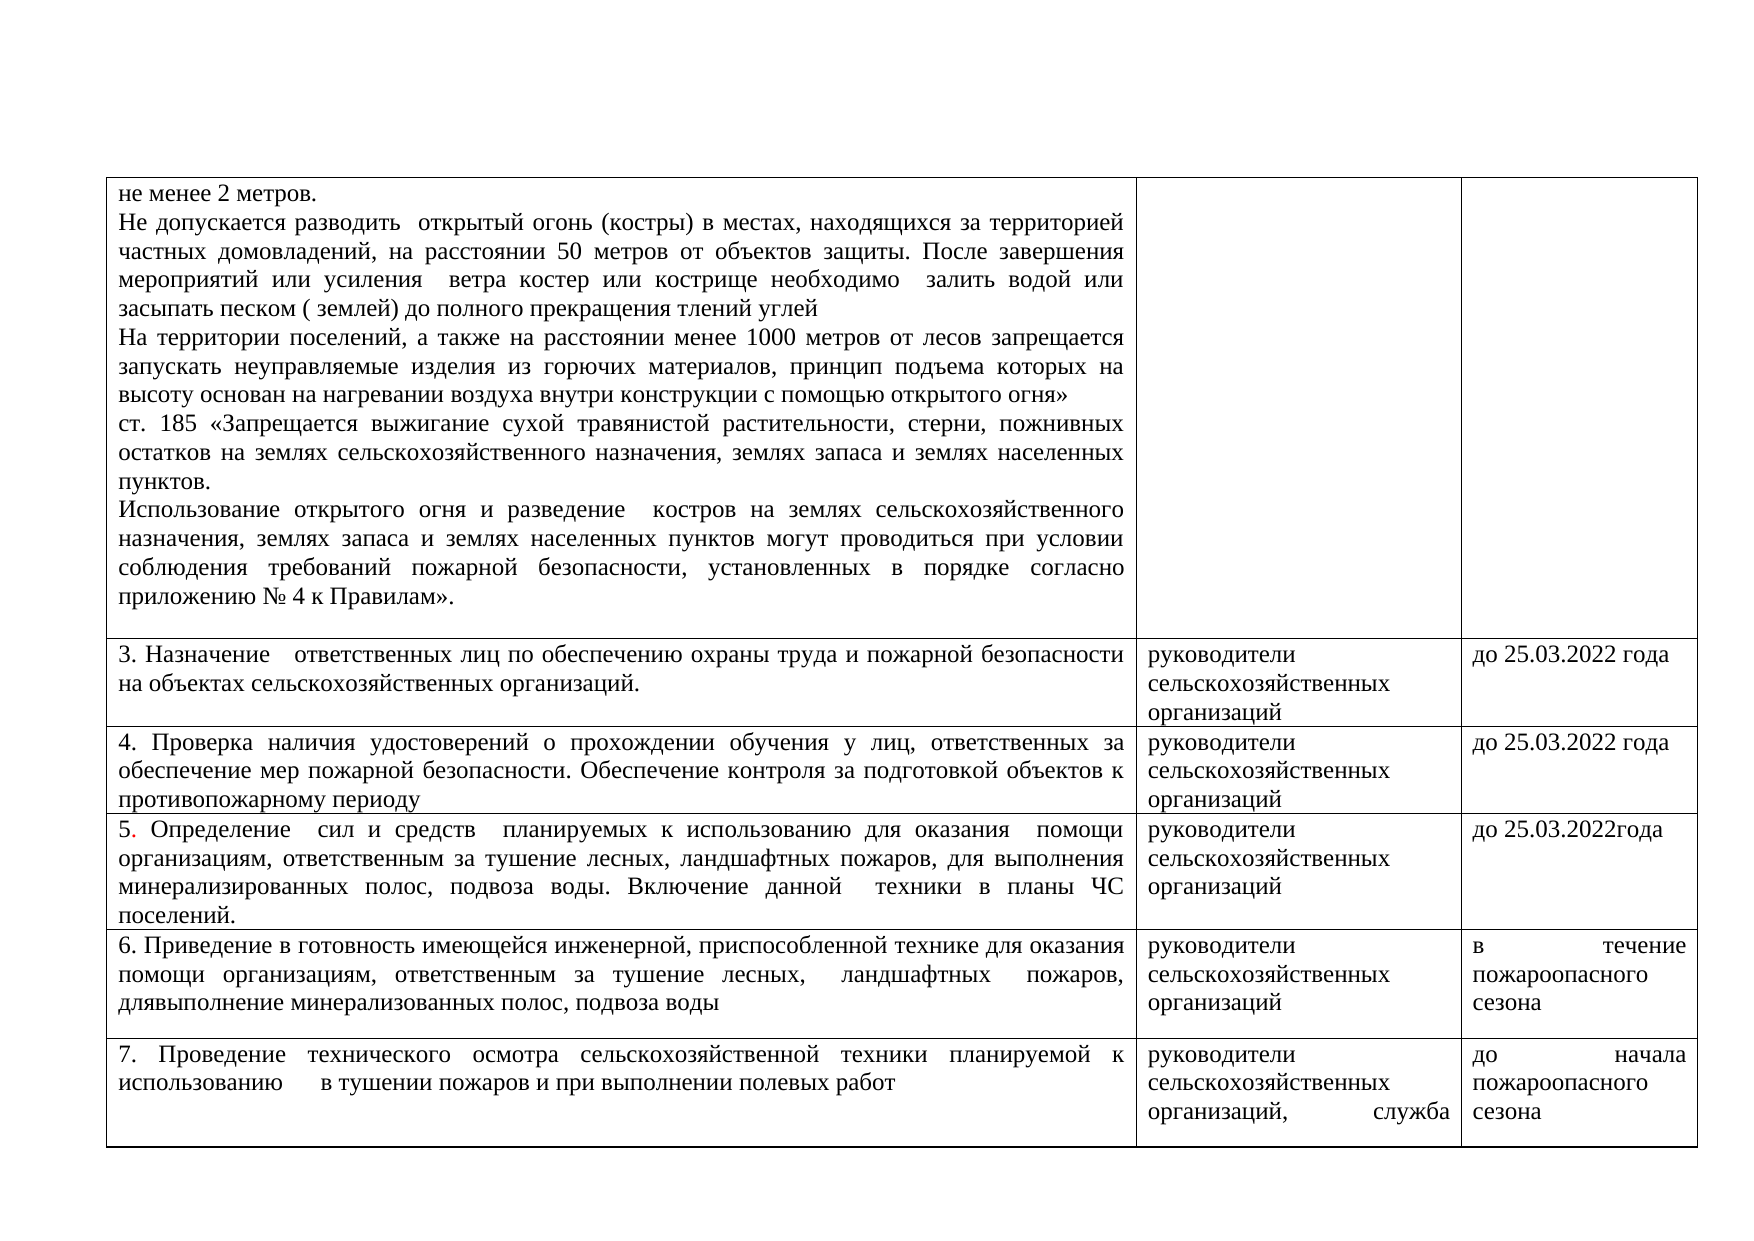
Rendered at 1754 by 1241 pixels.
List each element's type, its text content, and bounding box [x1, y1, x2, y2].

table_cell 3. Назначение ответственных лиц по обеспечению охраны труда и пожарной безопасности на объектах сельскохозяйственных организаций. [107, 639, 1136, 726]
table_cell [1137, 1039, 1461, 1146]
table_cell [1462, 1039, 1697, 1146]
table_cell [1462, 178, 1697, 638]
table_cell 6. Приведение в готовность имеющейся инженерной, приспособленной технике для оказания помощи организациям, ответственным за тушение лесных, ландшафтных пожаров, длявыполнение минерализованных полос, подвоза воды [107, 930, 1136, 1038]
table_cell в течение пожароопасного сезона [1462, 930, 1697, 1038]
table_cell до 25.03.2022 года [1462, 639, 1697, 726]
table_cell руководители сельскохозяйственных организаций [1137, 814, 1461, 929]
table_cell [107, 1039, 1136, 1146]
table_cell руководители сельскохозяйственных организаций [1137, 727, 1461, 813]
table_cell до 25.03.2022года [1462, 814, 1697, 929]
table_cell руководители сельскохозяйственных организаций [1137, 930, 1461, 1038]
table_cell до 25.03.2022 года [1462, 727, 1697, 813]
table_cell 4. Проверка наличия удостоверений о прохождении обучения у лиц, ответственных за обеспечение мер пожарной безопасности. Обеспечение контроля за подготовкой объектов к противопожарному периоду [107, 727, 1136, 813]
table_cell руководители сельскохозяйственных организаций [1137, 639, 1461, 726]
table_cell 5. Определение сил и средств планируемых к использованию для оказания помощи организациям, ответственным за тушение лесных, ландшафтных пожаров, для выполнения минерализированных полос, подвоза воды. Включение данной техники в планы ЧС поселений. [107, 814, 1136, 929]
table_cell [1137, 178, 1461, 638]
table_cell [107, 178, 1136, 638]
